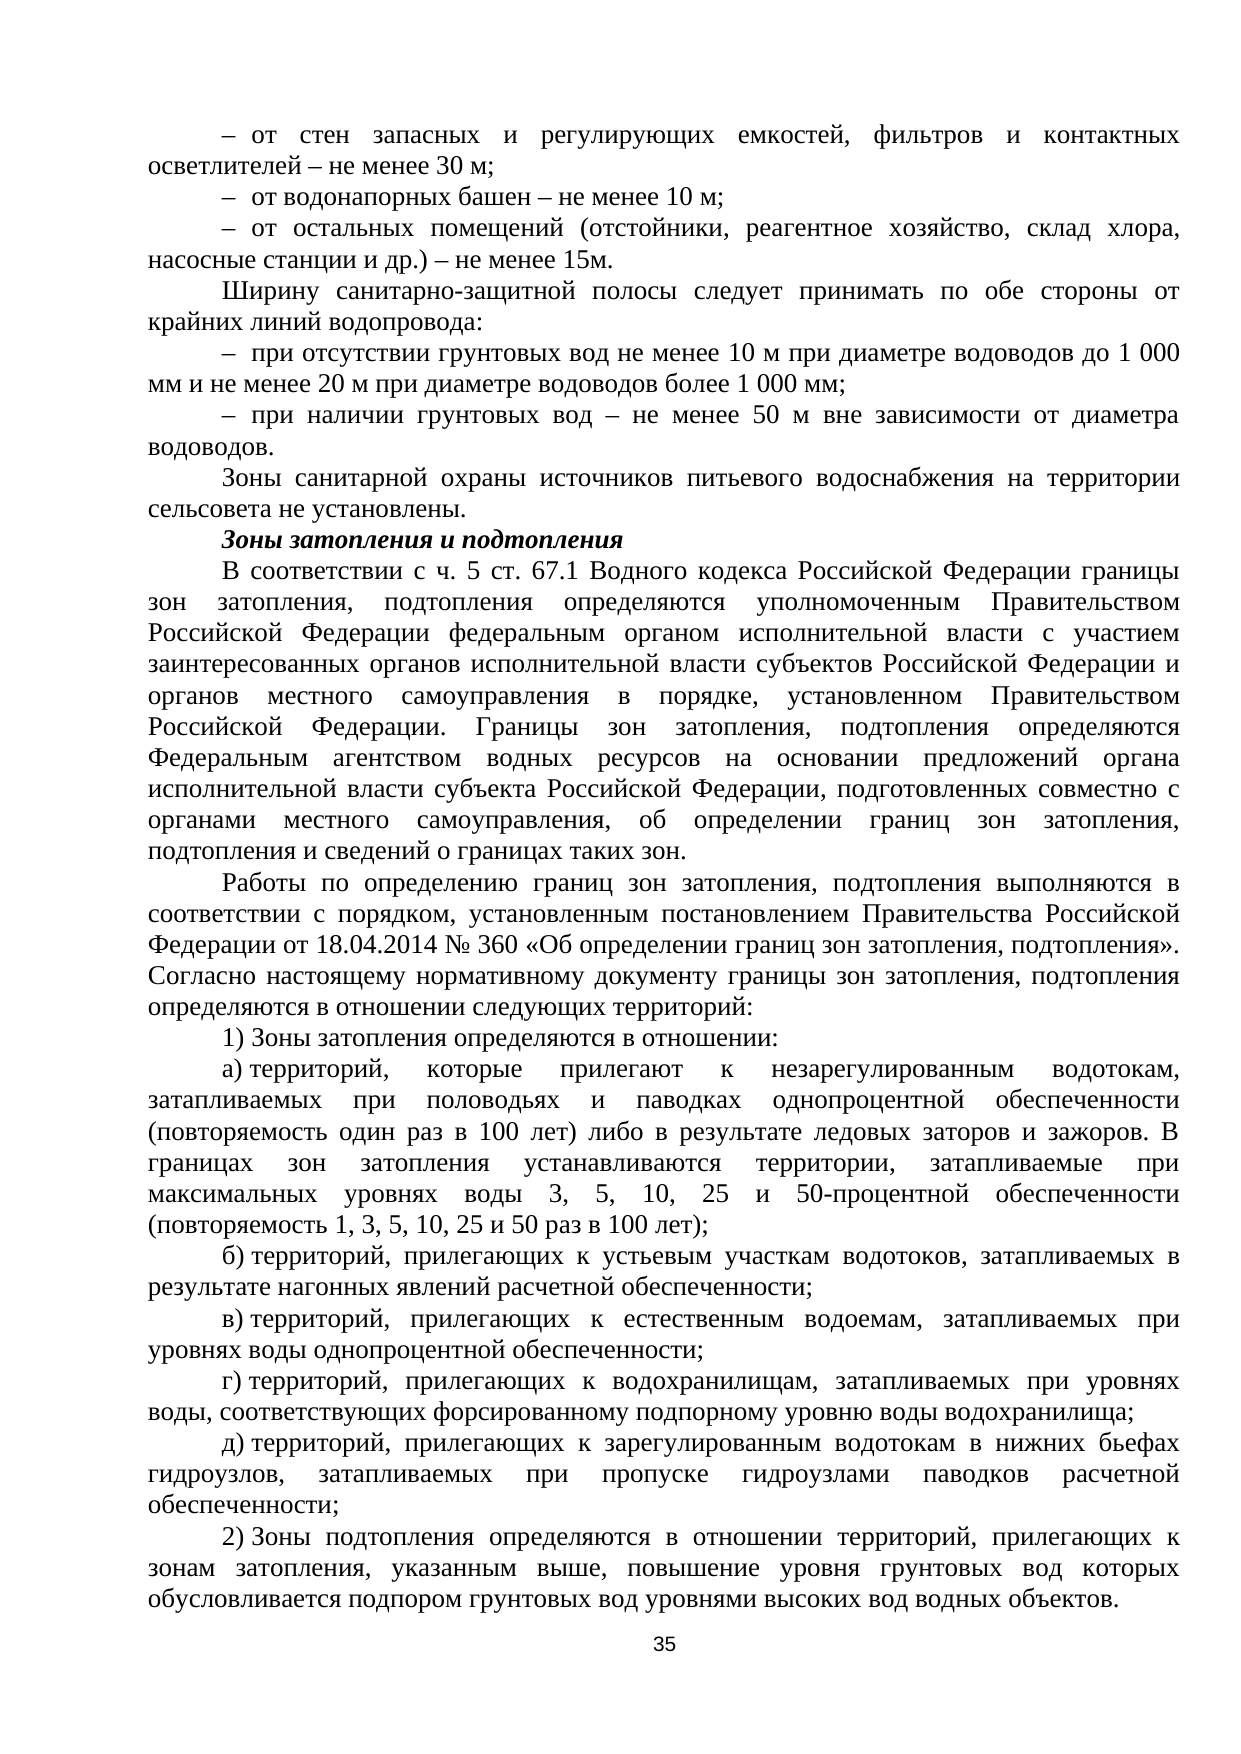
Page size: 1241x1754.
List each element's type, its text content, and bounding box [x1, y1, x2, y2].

text – при отсутствии грунтовых вод не менее 10 м при диаметре водоводов до 1 000 мм и не менее 20 м при диаметре водоводов более 1 000 мм; [148, 336, 1181, 398]
text Работы по определению границ зон затопления, подтопления выполняются в соответствии с порядком, установленным постановлением Правительства Российской Федерации от 18.04.2014 № 360 «Об определении границ зон затопления, подтопления». Согласно настоящему нормативному документу границы зон затопления, подтопления определяются в отношении следующих территорий: [148, 866, 1181, 1021]
text д) территорий, прилегающих к зарегулированным водотокам в нижних бьефах гидроузлов, затапливаемых при пропуске гидроузлами паводков расчетной обеспеченности; [148, 1426, 1181, 1520]
text Ширину санитарно-защитной полосы следует принимать по обе стороны от крайних линий водопровода: [148, 274, 1181, 336]
text – от водонапорных башен – не менее 10 м; [148, 180, 1181, 212]
text а) территорий, которые прилегают к незарегулированным водотокам, затапливаемых при половодьях и паводках однопроцентной обеспеченности (повторяемость один раз в 100 лет) либо в результате ледовых заторов и зажоров. В границах зон затопления устанавливаются территории, затапливаемые при максимальных уровнях воды 3, 5, 10, 25 и 50-процентной обеспеченности (повторяемость 1, 3, 5, 10, 25 и 50 раз в 100 лет); [148, 1052, 1181, 1239]
text б) территорий, прилегающих к устьевым участкам водотоков, затапливаемых в результате нагонных явлений расчетной обеспеченности; [148, 1239, 1181, 1302]
text 2) Зоны подтопления определяются в отношении территорий, прилегающих к зонам затопления, указанным выше, повышение уровня грунтовых вод которых обусловливается подпором грунтовых вод уровнями высоких вод водных объектов. [148, 1520, 1181, 1613]
text – при наличии грунтовых вод – не менее 50 м вне зависимости от диаметра водоводов. [148, 398, 1181, 461]
text Зоны санитарной охраны источников питьевого водоснабжения на территории сельсовета не установлены. [148, 461, 1181, 523]
text Зоны затопления и подтопления [148, 523, 1181, 554]
text в) территорий, прилегающих к естественным водоемам, затапливаемых при уровнях воды однопроцентной обеспеченности; [148, 1302, 1181, 1364]
text В соответствии с ч. 5 ст. 67.1 Водного кодекса Российской Федерации границы зон затопления, подтопления определяются уполномоченным Правительством Российской Федерации федеральным органом исполнительной власти с участием заинтересованных органов исполнительной власти субъектов Российской Федерации и органов местного самоуправления в порядке, установленном Правительством Российской Федерации. Границы зон затопления, подтопления определяются Федеральным агентством водных ресурсов на основании предложений органа исполнительной власти субъекта Российской Федерации, подготовленных совместно с органами местного самоуправления, об определении границ зон затопления, подтопления и сведений о границах таких зон. [148, 554, 1181, 866]
text 1) Зоны затопления определяются в отношении: [148, 1021, 1181, 1052]
text – от остальных помещений (отстойники, реагентное хозяйство, склад хлора, насосные станции и др.) – не менее 15м. [148, 212, 1181, 274]
text – от стен запасных и регулирующих емкостей, фильтров и контактных осветлителей – не менее 30 м; [148, 118, 1181, 180]
text г) территорий, прилегающих к водохранилищам, затапливаемых при уровнях воды, соответствующих форсированному подпорному уровню воды водохранилища; [148, 1364, 1181, 1426]
